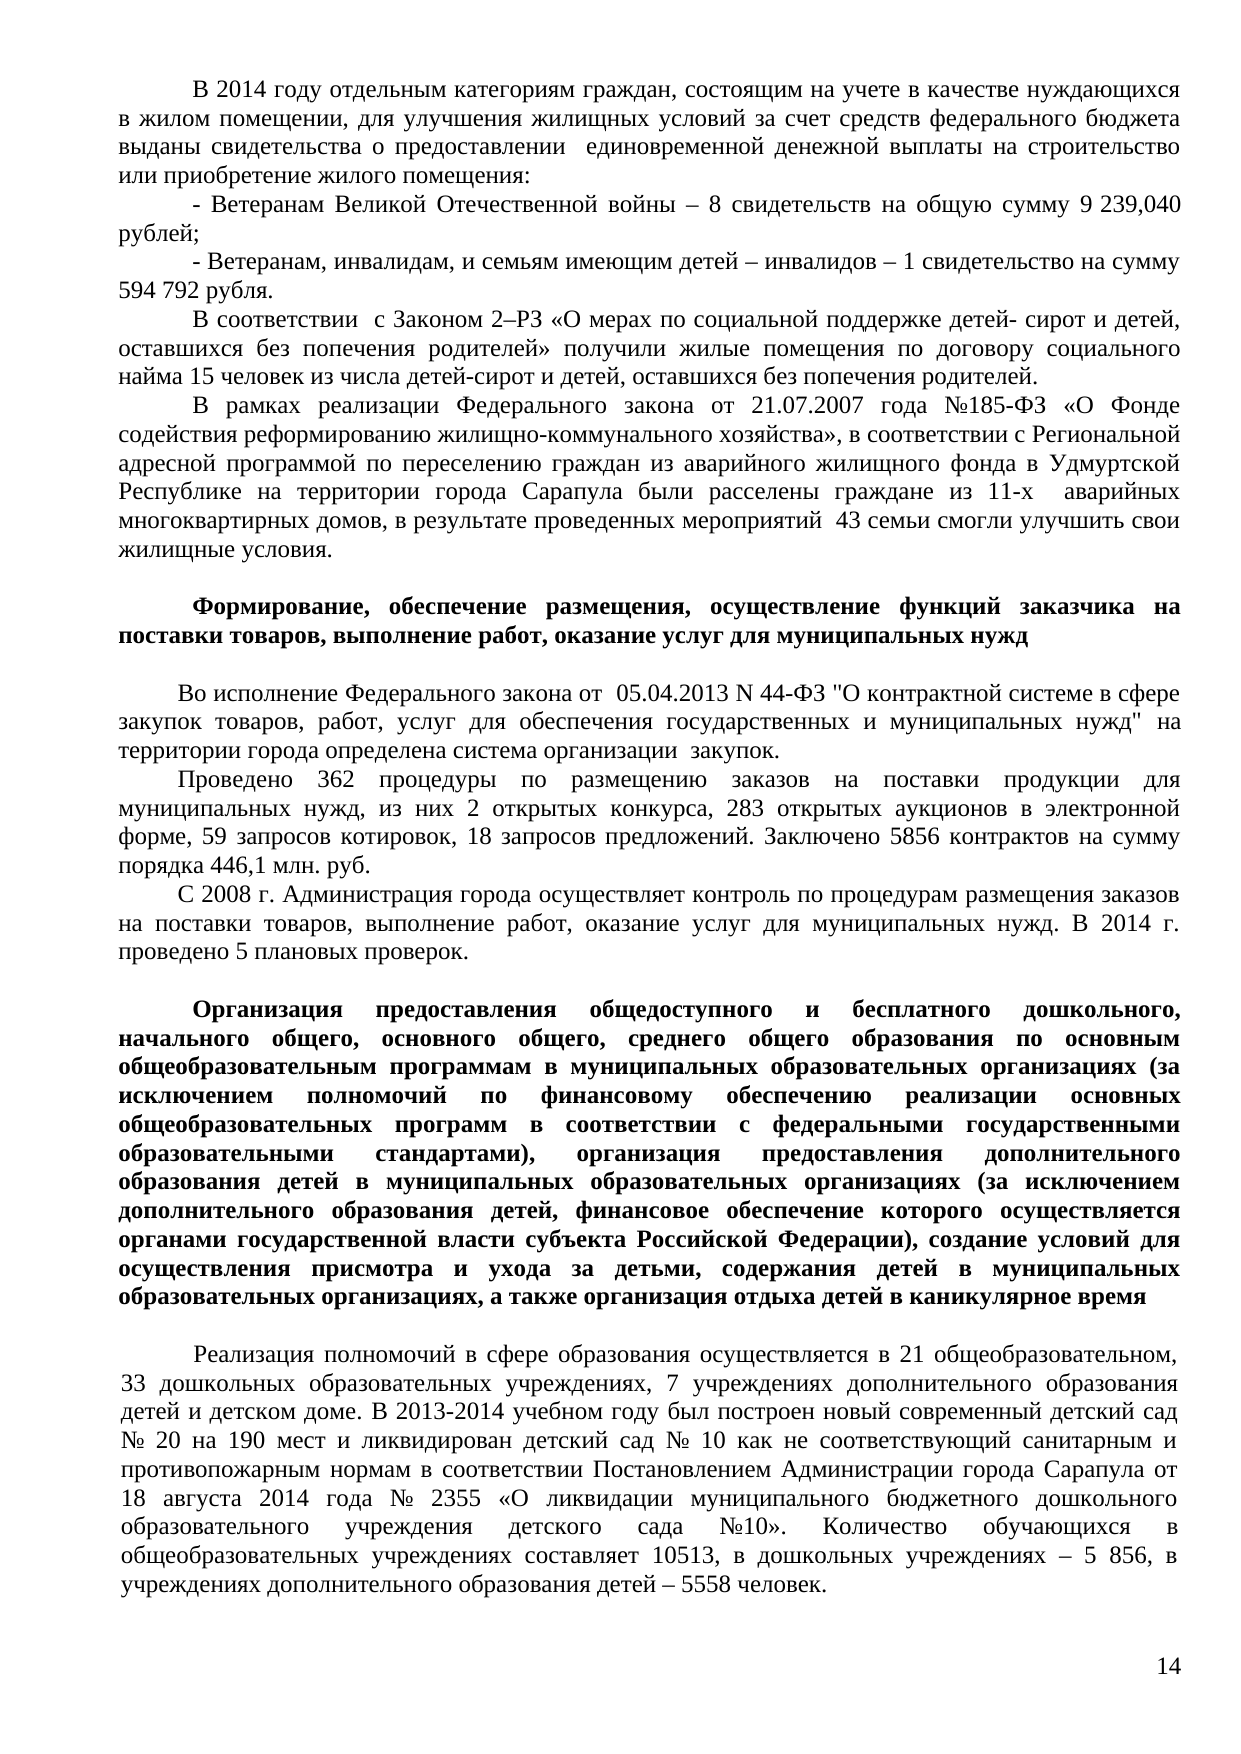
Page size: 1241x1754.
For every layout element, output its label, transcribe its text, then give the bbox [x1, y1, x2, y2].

text Проведено 362 процедуры по размещению заказов на поставки продукции для муниципальных нужд, из них 2 открытых конкурса, 283 открытых аукционов в электронной форме, 59 запросов котировок, 18 запросов предложений. Заключено 5856 контрактов на сумму порядка 446,1 млн. руб. [118, 764, 1181, 879]
text С . Администрация города осуществляет контроль по процедурам размещения заказов на поставки товаров, выполнение работ, оказание услуг для муниципальных нужд. В 2014 г. проведено 5 плановых проверок. [118, 879, 1181, 965]
text - Ветеранам, инвалидам, и семьям имеющим детей – инвалидов – 1 свидетельство на сумму 594 792 рубля. [118, 246, 1181, 304]
text В рамках реализации Федерального закона от 21.07.2007 года №185-ФЗ «О Фонде содействия реформированию жилищно-коммунального хозяйства», в соответствии с Региональной адресной программой по переселению граждан из аварийного жилищного фонда в Удмуртской Республике на территории города Сарапула были расселены граждане из 11-х аварийных многоквартирных домов, в результате проведенных мероприятий 43 семьи смогли улучшить свои жилищные условия. [118, 390, 1181, 563]
text Формирование, обеспечение размещения, осуществление функций заказчика на поставки товаров, выполнение работ, оказание услуг для муниципальных нужд [118, 591, 1181, 649]
text - Ветеранам Великой Отечественной войны – 8 свидетельств на общую сумму 9 239,040 рублей; [118, 189, 1181, 246]
text В 2014 году отдельным категориям граждан, состоящим на учете в качестве нуждающихся в жилом помещении, для улучшения жилищных условий за счет средств федерального бюджета выданы свидетельства о предоставлении единовременной денежной выплаты на строительство или приобретение жилого помещения: [118, 74, 1181, 189]
text Организация предоставления общедоступного и бесплатного дошкольного, начального общего, основного общего, среднего общего образования по основным общеобразовательным программам в муниципальных образовательных организациях (за исключением полномочий по финансовому обеспечению реализации основных общеобразовательных программ в соответствии с федеральными государственными образовательными стандартами), организация предоставления дополнительного образования детей в муниципальных образовательных организациях (за исключением дополнительного образования детей, финансовое обеспечение которого осуществляется органами государственной власти субъекта Российской Федерации), создание условий для осуществления присмотра и ухода за детьми, содержания детей в муниципальных образовательных организациях, а также организация отдыха детей в каникулярное время [118, 994, 1181, 1310]
text В соответствии с Законом 2–РЗ «О мерах по социальной поддержке детей- сирот и детей, оставшихся без попечения родителей» получили жилые помещения по договору социального найма 15 человек из числа детей-сирот и детей, оставшихся без попечения родителей. [118, 304, 1181, 390]
text Реализация полномочий в сфере образования осуществляется в 21 общеобразовательном, 33 дошкольных образовательных учреждениях, 7 учреждениях дополнительного образования детей и детском доме. В 2013-2014 учебном году был построен новый современный детский сад № 20 на 190 мест и ликвидирован детский сад № 10 как не соответствующий санитарным и противопожарным нормам в соответствии Постановлением Администрации города Сарапула от 18 августа 2014 года № 2355 «О ликвидации муниципального бюджетного дошкольного образовательного учреждения детского сада №10». Количество обучающихся в общеобразовательных учреждениях составляет 10513, в дошкольных учреждениях – 5 856, в учреждениях дополнительного образования детей – 5558 человек. [121, 1339, 1179, 1598]
text Во исполнение Федерального закона от 05.04.2013 N 44-ФЗ "О контрактной системе в сфере закупок товаров, работ, услуг для обеспечения государственных и муниципальных нужд" на территории города определена система организации закупок. [118, 678, 1181, 764]
